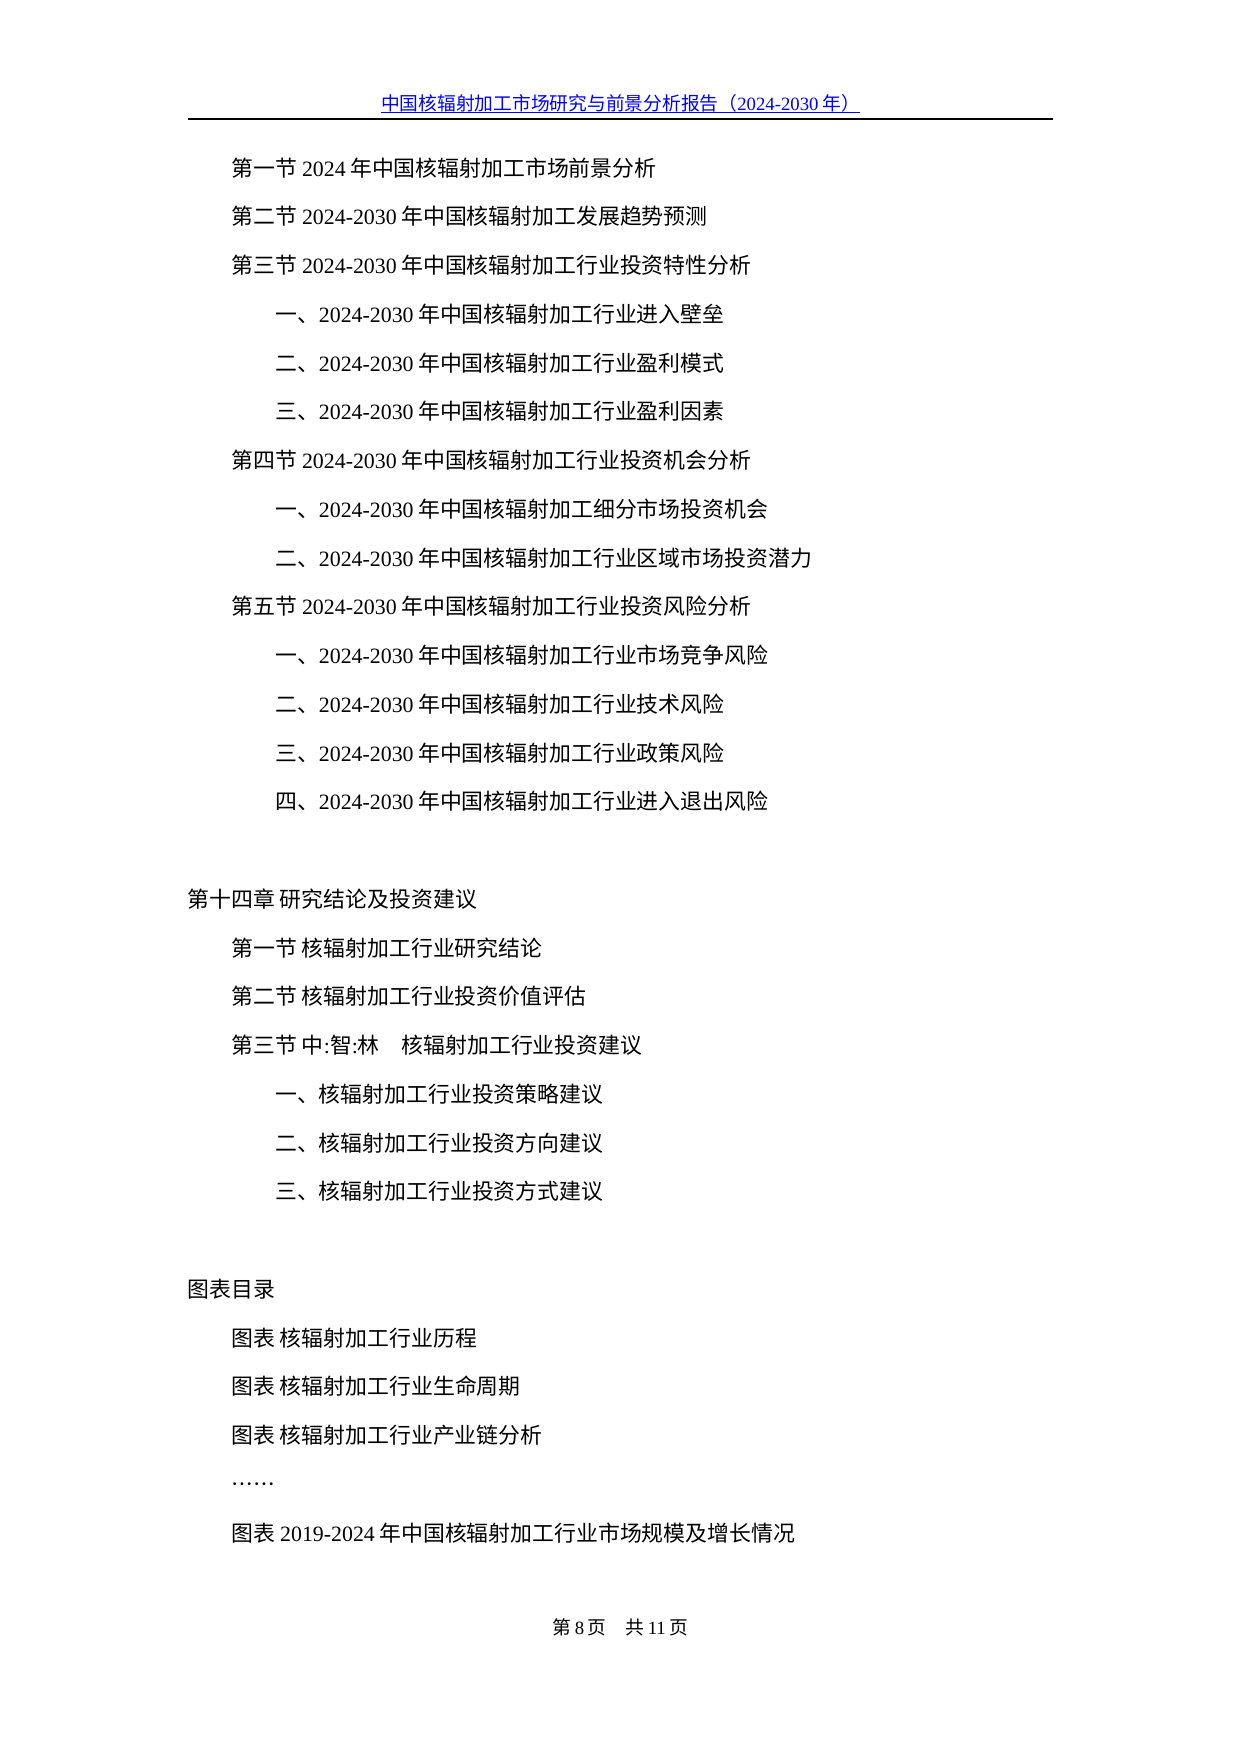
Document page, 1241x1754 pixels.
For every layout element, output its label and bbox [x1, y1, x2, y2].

text [187, 150, 1053, 1548]
